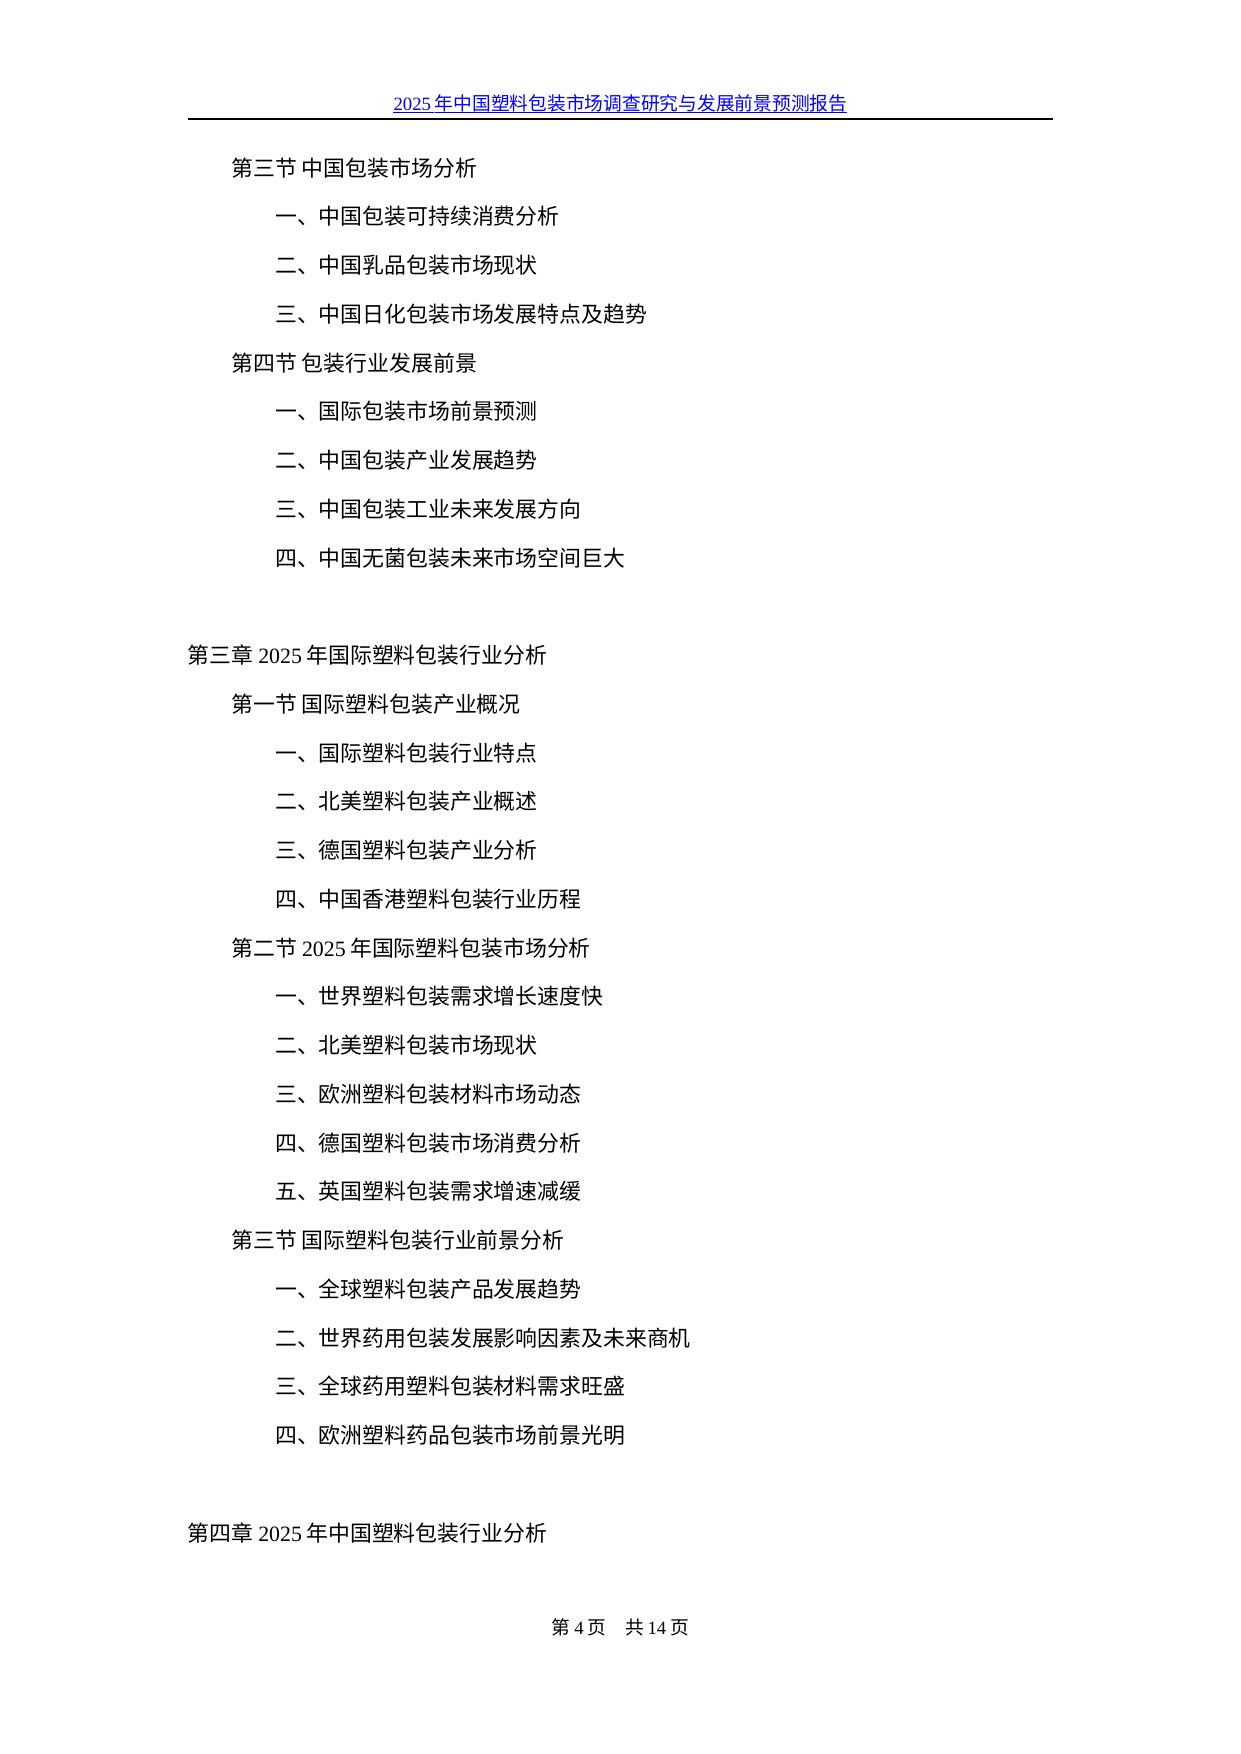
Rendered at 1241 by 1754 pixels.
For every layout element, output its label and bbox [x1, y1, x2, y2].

text [187, 150, 1053, 1548]
